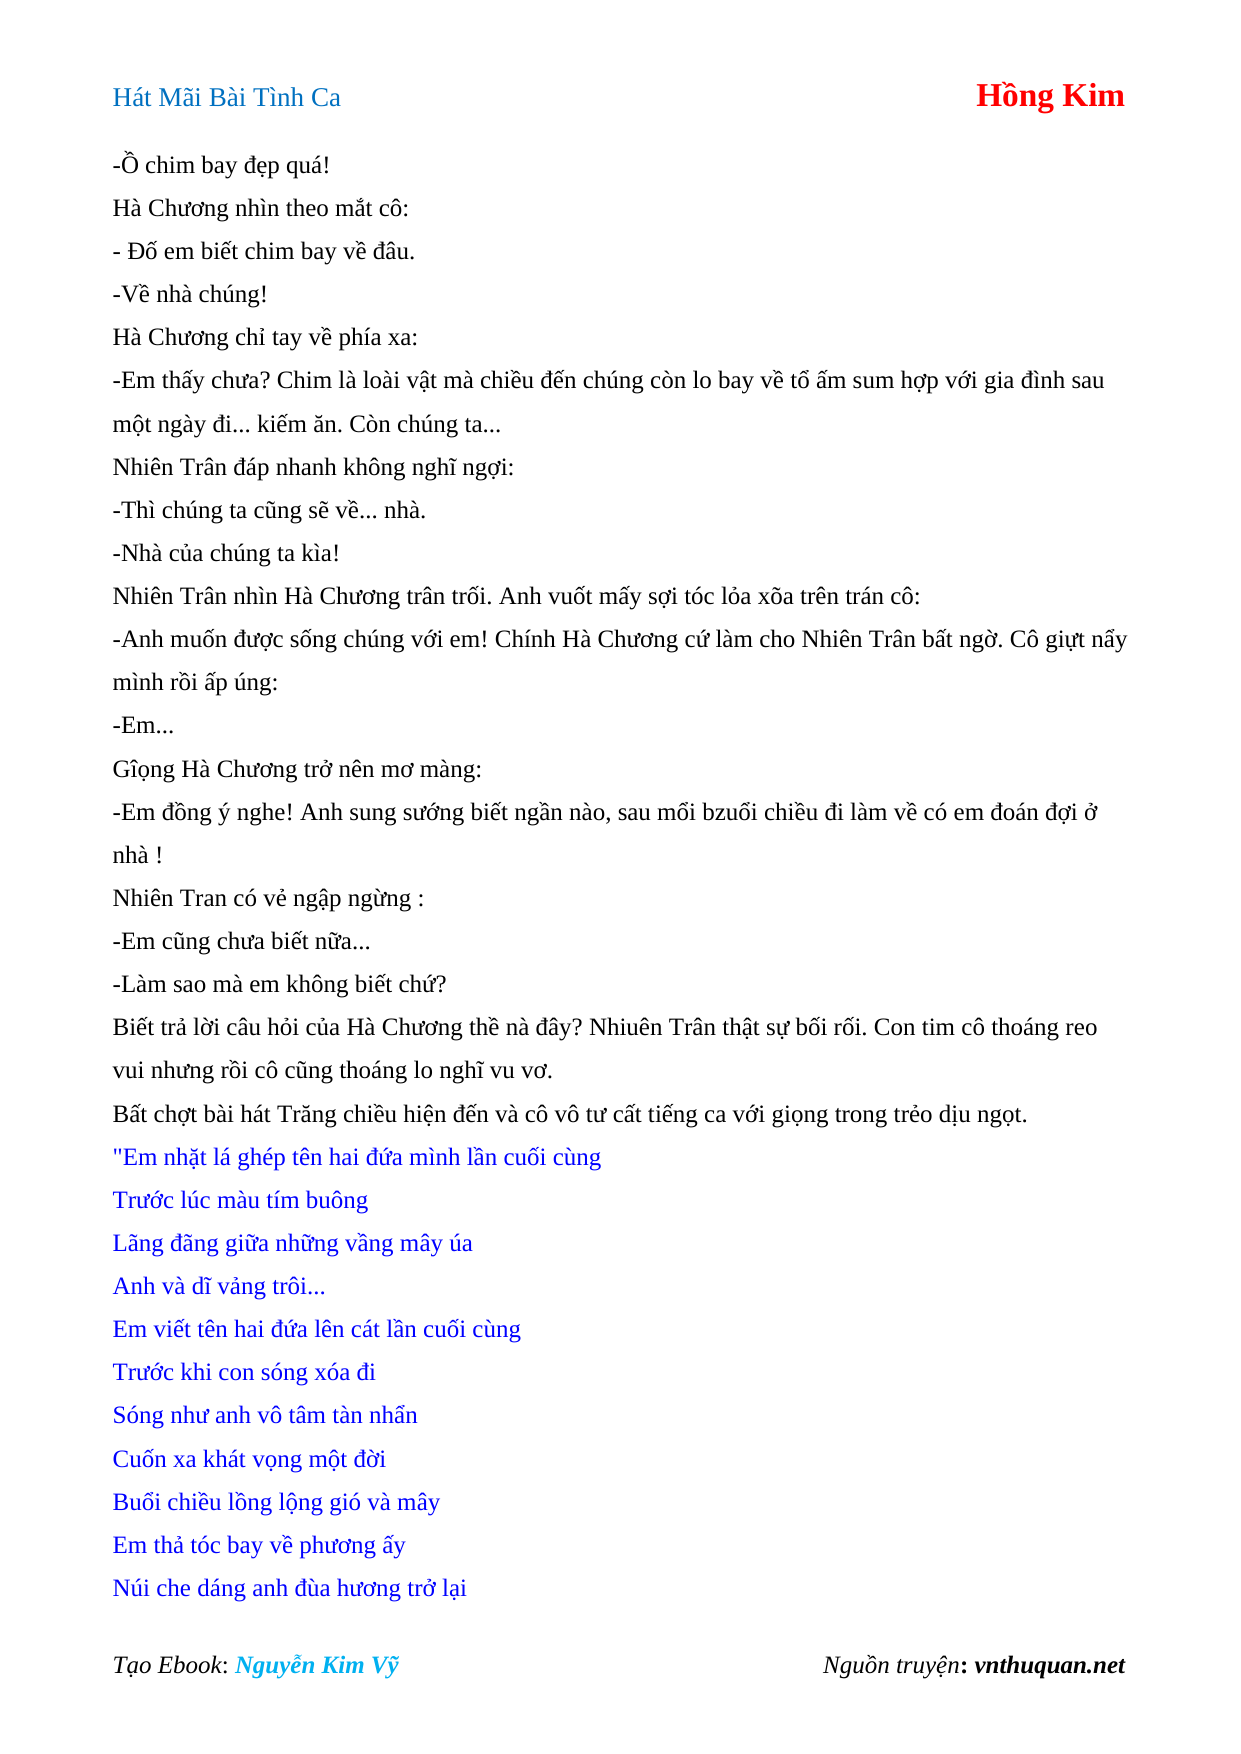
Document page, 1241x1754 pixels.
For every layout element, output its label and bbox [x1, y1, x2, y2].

text [112, 150, 1128, 1602]
